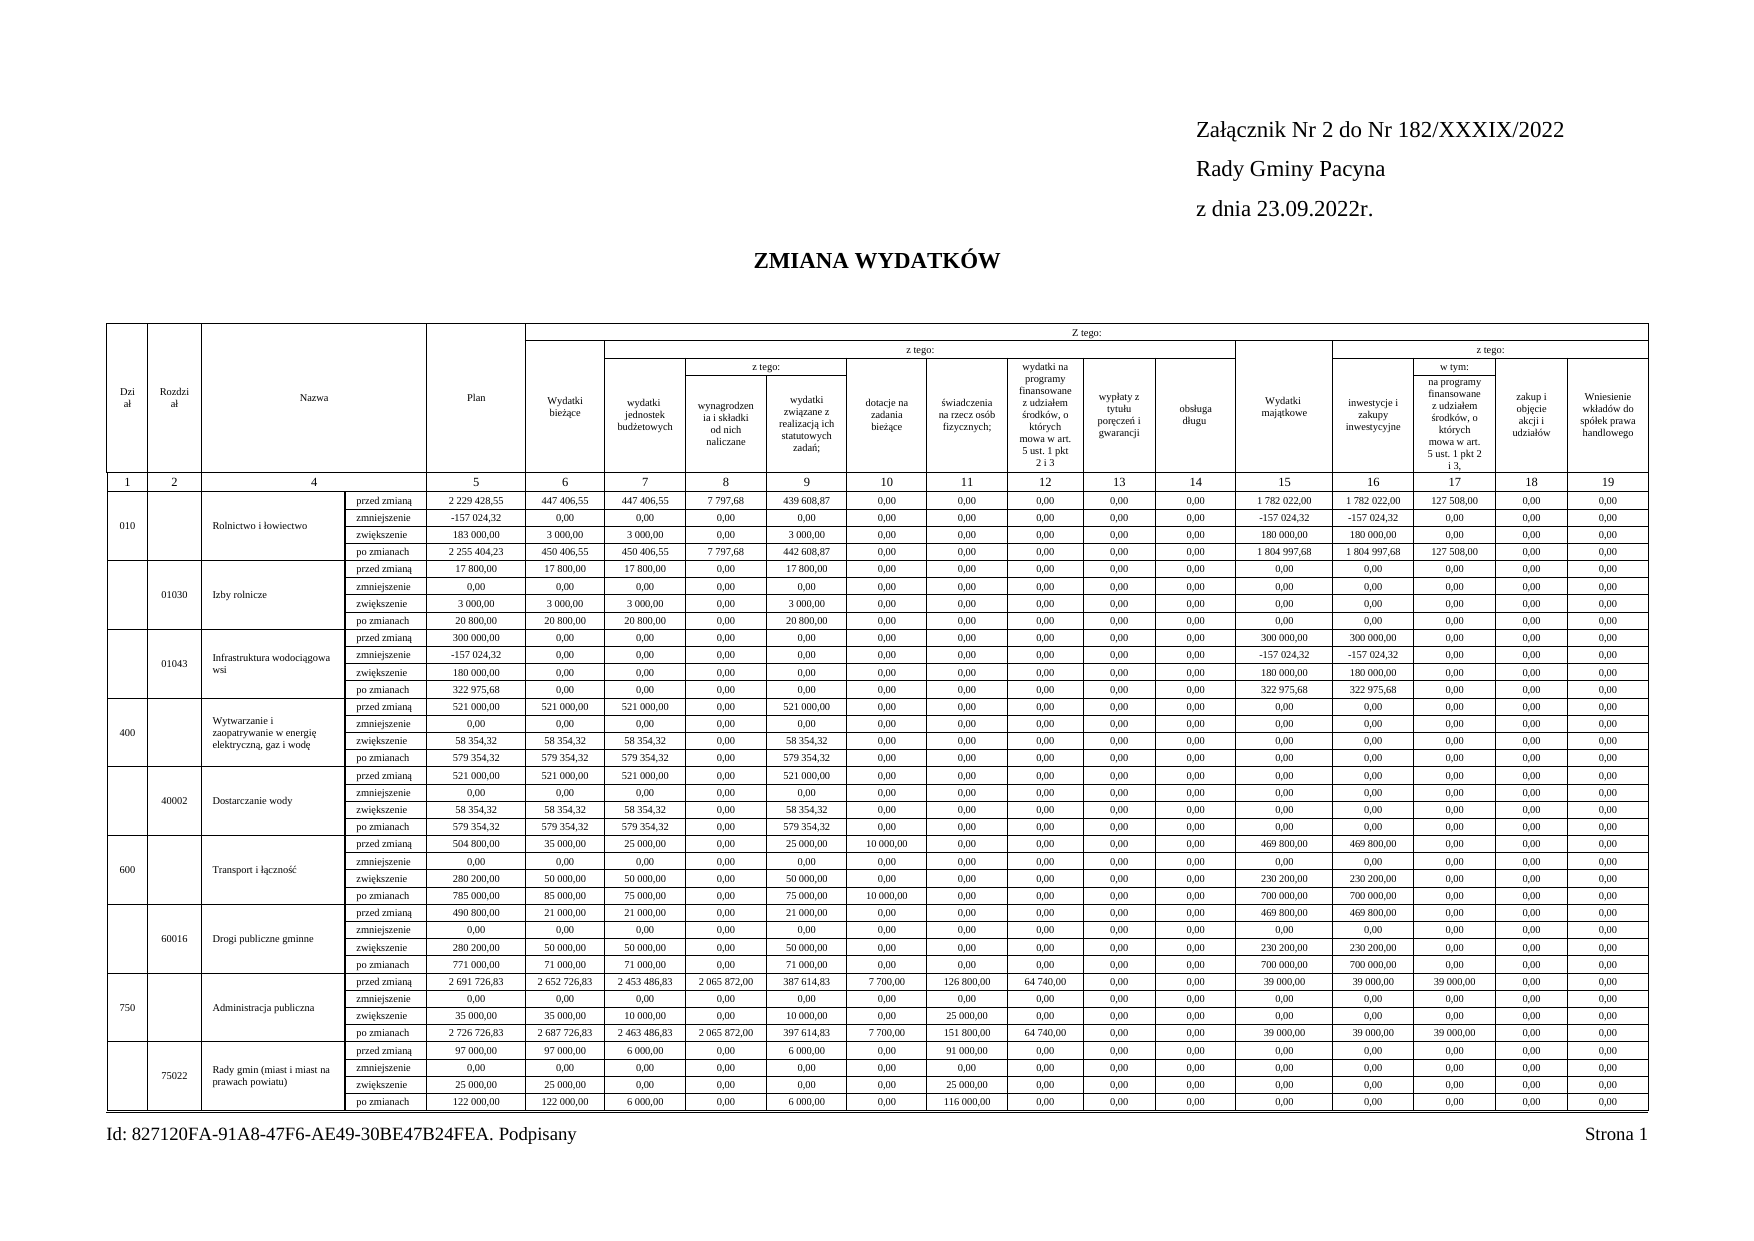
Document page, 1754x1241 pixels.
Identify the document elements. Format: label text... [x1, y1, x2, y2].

table_cell 180 000,00 [1333, 664, 1413, 680]
table_cell 2 [148, 473, 201, 491]
table_cell 116 000,00 [927, 1094, 1007, 1110]
table_cell 0,00 [1414, 888, 1495, 904]
table_cell 0,00 [1496, 939, 1567, 955]
table_cell 0,00 [1414, 1094, 1495, 1110]
table_cell 0,00 [1496, 905, 1567, 921]
table_cell 0,00 [1496, 664, 1567, 680]
table_cell 0,00 [847, 544, 926, 560]
table_cell 0,00 [427, 578, 525, 594]
table_cell 64 740,00 [1008, 1025, 1083, 1041]
table_cell 0,00 [1496, 956, 1567, 972]
table_cell 0,00 [686, 681, 766, 697]
table_cell 180 000,00 [427, 664, 525, 680]
table_cell 0,00 [1084, 888, 1155, 904]
table_cell 97 000,00 [427, 1042, 525, 1058]
table_cell 0,00 [427, 785, 525, 801]
table_cell przed zmianą [346, 561, 426, 577]
table_cell 521 000,00 [767, 767, 846, 783]
table_cell 0,00 [686, 630, 766, 646]
table_cell 0,00 [1008, 956, 1083, 972]
table_cell 0,00 [1496, 561, 1567, 577]
table_cell 700 000,00 [1236, 888, 1332, 904]
table_cell 469 800,00 [1333, 905, 1413, 921]
table_cell 3 000,00 [526, 527, 604, 543]
table_cell 0,00 [927, 819, 1007, 835]
table_cell 0,00 [526, 716, 604, 732]
table_cell 71 000,00 [526, 956, 604, 972]
table_cell 25 000,00 [927, 1008, 1007, 1024]
table_cell 0,00 [1236, 991, 1332, 1007]
table_cell 0,00 [1084, 578, 1155, 594]
table_cell 0,00 [1008, 1008, 1083, 1024]
table_cell 0,00 [1568, 750, 1648, 766]
table_cell wynagrodzenia i składki od nich naliczane [686, 376, 766, 472]
table_cell 0,00 [1084, 974, 1155, 990]
table_cell 0,00 [686, 595, 766, 612]
table_cell 0,00 [1496, 544, 1567, 560]
table_cell 0,00 [1156, 905, 1235, 921]
table_cell po zmianach [346, 956, 426, 972]
table_cell 0,00 [1496, 578, 1567, 594]
table_cell 126 800,00 [927, 974, 1007, 990]
table_cell 0,00 [1084, 716, 1155, 732]
table_cell 0,00 [605, 681, 685, 697]
table_cell 0,00 [1568, 836, 1648, 852]
table_cell [148, 492, 201, 560]
table_cell 0,00 [1156, 578, 1235, 594]
table_cell 0,00 [1568, 870, 1648, 887]
table_cell 0,00 [1008, 1094, 1083, 1110]
table_cell 0,00 [927, 613, 1007, 629]
table_cell 0,00 [1568, 922, 1648, 938]
table_cell 0,00 [1568, 561, 1648, 577]
table_cell 579 354,32 [767, 819, 846, 835]
table_cell 0,00 [1084, 1008, 1155, 1024]
table_cell 0,00 [605, 510, 685, 526]
table_cell 322 975,68 [1333, 681, 1413, 697]
table_cell 0,00 [686, 664, 766, 680]
table_cell przed zmianą [346, 836, 426, 852]
table_cell 13 [1084, 473, 1155, 491]
table_cell 25 000,00 [927, 1077, 1007, 1093]
table_cell 397 614,83 [767, 1025, 846, 1041]
table_cell 0,00 [1414, 1077, 1495, 1093]
table_cell z tego: [605, 341, 1235, 357]
table_cell zakup i objęcie akcji i udziałów [1496, 359, 1567, 472]
table_cell 0,00 [767, 922, 846, 938]
table_cell 0,00 [1084, 767, 1155, 783]
table_cell 0,00 [686, 1060, 766, 1076]
table_cell 0,00 [1236, 578, 1332, 594]
table_cell 122 000,00 [526, 1094, 604, 1110]
table_cell z tego: [686, 359, 846, 375]
table_cell 0,00 [686, 905, 766, 921]
table_cell 0,00 [1236, 613, 1332, 629]
table_cell 0,00 [1414, 939, 1495, 955]
table_cell Rady gmin (miast i miast na prawach powiatu) [202, 1042, 344, 1110]
table_cell 0,00 [1496, 870, 1567, 887]
table_cell zmniejszenie [346, 853, 426, 869]
table_cell 0,00 [847, 527, 926, 543]
table_cell 0,00 [526, 991, 604, 1007]
table_cell 0,00 [1008, 939, 1083, 955]
table_cell Wydatki bieżące [526, 341, 604, 472]
table_cell 400 [108, 699, 147, 766]
table_cell 0,00 [1333, 561, 1413, 577]
table_cell 0,00 [526, 510, 604, 526]
table_cell 0,00 [1084, 1094, 1155, 1110]
table_cell 0,00 [1333, 991, 1413, 1007]
table_cell 0,00 [847, 870, 926, 887]
table_cell 0,00 [1008, 664, 1083, 680]
table_cell 75 000,00 [605, 888, 685, 904]
table_cell 0,00 [847, 1060, 926, 1076]
table_cell 0,00 [1156, 1060, 1235, 1076]
table_cell 0,00 [686, 767, 766, 783]
table_cell 469 800,00 [1236, 836, 1332, 852]
table_cell 0,00 [1008, 595, 1083, 612]
table_cell zwiększenie [346, 870, 426, 887]
table_cell 14 [1156, 473, 1235, 491]
table_cell 0,00 [1156, 767, 1235, 783]
table_cell Drogi publiczne gminne [202, 905, 344, 972]
table_cell 0,00 [847, 767, 926, 783]
table_cell 521 000,00 [427, 699, 525, 715]
table_cell 11 [927, 473, 1007, 491]
table_cell 0,00 [767, 991, 846, 1007]
table_cell przed zmianą [346, 699, 426, 715]
table_cell 17 800,00 [767, 561, 846, 577]
table_cell 0,00 [1156, 785, 1235, 801]
table_cell Infrastruktura wodociągowa wsi [202, 630, 344, 697]
table_cell 0,00 [686, 819, 766, 835]
table_cell 0,00 [605, 647, 685, 663]
table_cell 0,00 [1156, 544, 1235, 560]
table_cell 0,00 [605, 630, 685, 646]
table_cell 2 687 726,83 [526, 1025, 604, 1041]
table_cell 58 354,32 [767, 733, 846, 749]
table_cell 0,00 [1236, 1060, 1332, 1076]
table_cell 0,00 [1414, 699, 1495, 715]
table_cell 0,00 [1333, 716, 1413, 732]
table_cell 600 [108, 836, 147, 904]
table_cell 0,00 [1414, 527, 1495, 543]
table_cell 579 354,32 [767, 750, 846, 766]
table_cell 0,00 [1496, 802, 1567, 818]
table_cell 0,00 [767, 681, 846, 697]
table_cell 0,00 [1156, 1008, 1235, 1024]
table_cell 1 782 022,00 [1333, 492, 1413, 508]
table_cell 0,00 [686, 939, 766, 955]
table_cell 0,00 [1333, 802, 1413, 818]
table_cell 0,00 [1156, 819, 1235, 835]
table_cell 127 508,00 [1414, 544, 1495, 560]
table_cell 0,00 [847, 819, 926, 835]
table_cell 0,00 [1414, 733, 1495, 749]
table_cell 0,00 [1414, 595, 1495, 612]
table_cell 0,00 [427, 991, 525, 1007]
table_cell 0,00 [847, 699, 926, 715]
table_cell 0,00 [427, 1060, 525, 1076]
table_cell 0,00 [1568, 510, 1648, 526]
table_cell 40002 [148, 767, 201, 835]
table_cell 2 065 872,00 [686, 974, 766, 990]
table_cell 0,00 [1084, 492, 1155, 508]
table_cell zmniejszenie [346, 785, 426, 801]
table_cell zwiększenie [346, 1008, 426, 1024]
table_cell 0,00 [1156, 1042, 1235, 1058]
table_cell 230 200,00 [1236, 870, 1332, 887]
table_cell 0,00 [1156, 939, 1235, 955]
table_cell 0,00 [1333, 1077, 1413, 1093]
table_cell 0,00 [1496, 733, 1567, 749]
table_cell 0,00 [1084, 750, 1155, 766]
table_cell 0,00 [1236, 1094, 1332, 1110]
table_cell 2 726 726,83 [427, 1025, 525, 1041]
table_cell 0,00 [1333, 1094, 1413, 1110]
table_cell 0,00 [847, 956, 926, 972]
table_cell 39 000,00 [1414, 974, 1495, 990]
table_cell 0,00 [1333, 595, 1413, 612]
table_cell 0,00 [1084, 1025, 1155, 1041]
table_cell 579 354,32 [427, 819, 525, 835]
table_cell 3 000,00 [767, 527, 846, 543]
table_cell 700 000,00 [1333, 956, 1413, 972]
table_cell 35 000,00 [427, 1008, 525, 1024]
table_cell 0,00 [686, 870, 766, 887]
table_cell 0,00 [1568, 492, 1648, 508]
table_cell -157 024,32 [1236, 510, 1332, 526]
table_cell 0,00 [1568, 613, 1648, 629]
table_cell 2 453 486,83 [605, 974, 685, 990]
table_cell 447 406,55 [605, 492, 685, 508]
table_cell 0,00 [847, 1077, 926, 1093]
table_cell 0,00 [1084, 991, 1155, 1007]
table_cell z tego: [1333, 341, 1648, 357]
table_cell 0,00 [1568, 785, 1648, 801]
table_cell 0,00 [1156, 664, 1235, 680]
table_cell 0,00 [1008, 802, 1083, 818]
table_cell 0,00 [1236, 561, 1332, 577]
table_cell 0,00 [1414, 681, 1495, 697]
table_cell 58 354,32 [526, 733, 604, 749]
table_cell 17 800,00 [427, 561, 525, 577]
table_cell 0,00 [1414, 767, 1495, 783]
table_cell 0,00 [1496, 595, 1567, 612]
table_cell 450 406,55 [526, 544, 604, 560]
table_cell po zmianach [346, 1094, 426, 1110]
table_cell 0,00 [1496, 853, 1567, 869]
table_cell 280 200,00 [427, 939, 525, 955]
table_cell 0,00 [1568, 853, 1648, 869]
table_cell po zmianach [346, 1025, 426, 1041]
table_cell w tym: [1414, 359, 1495, 375]
table_cell 0,00 [1156, 613, 1235, 629]
table_cell 58 354,32 [605, 802, 685, 818]
table_cell 12 [1008, 473, 1083, 491]
table_cell 0,00 [686, 613, 766, 629]
table_cell 0,00 [1333, 613, 1413, 629]
table_cell 60016 [148, 905, 201, 972]
table_cell 0,00 [1414, 819, 1495, 835]
table_cell 0,00 [1008, 1042, 1083, 1058]
table_cell 387 614,83 [767, 974, 846, 990]
table_cell 39 000,00 [1333, 1025, 1413, 1041]
table_cell 579 354,32 [526, 819, 604, 835]
table_cell Izby rolnicze [202, 561, 344, 629]
table_cell 180 000,00 [1236, 527, 1332, 543]
table_cell 7 797,68 [686, 544, 766, 560]
text ZMIANA WYDATKÓW [106, 247, 1648, 273]
table_cell 469 800,00 [1333, 836, 1413, 852]
table_cell 35 000,00 [526, 836, 604, 852]
table_cell 0,00 [767, 716, 846, 732]
table_cell 0,00 [1568, 802, 1648, 818]
table_cell 0,00 [605, 664, 685, 680]
table_cell 0,00 [847, 785, 926, 801]
table_cell 0,00 [1568, 1060, 1648, 1076]
table_cell 0,00 [927, 664, 1007, 680]
table_cell 21 000,00 [526, 905, 604, 921]
table_cell 0,00 [1496, 991, 1567, 1007]
table_cell 521 000,00 [605, 767, 685, 783]
table_cell 71 000,00 [605, 956, 685, 972]
table_cell 0,00 [1008, 1077, 1083, 1093]
table_cell 2 463 486,83 [605, 1025, 685, 1041]
table_cell 0,00 [1156, 681, 1235, 697]
table_cell 0,00 [847, 578, 926, 594]
table_cell po zmianach [346, 681, 426, 697]
table_cell 0,00 [1414, 613, 1495, 629]
table_cell wydatki na programy finansowane z udziałem środków, o których mowa w art. 5 ust. 1 pkt 2 i 3 [1008, 359, 1083, 472]
table_cell 0,00 [767, 785, 846, 801]
table_cell 579 354,32 [605, 819, 685, 835]
table_cell 39 000,00 [1236, 974, 1332, 990]
table_cell 521 000,00 [605, 699, 685, 715]
table_cell 0,00 [1414, 991, 1495, 1007]
table_cell 0,00 [526, 1060, 604, 1076]
table_cell 0,00 [847, 1042, 926, 1058]
table_cell 0,00 [1496, 1094, 1567, 1110]
table_cell 0,00 [1084, 544, 1155, 560]
table_cell 0,00 [847, 664, 926, 680]
table_cell 0,00 [1156, 802, 1235, 818]
table_cell 0,00 [686, 733, 766, 749]
table_cell 6 000,00 [605, 1094, 685, 1110]
table_cell 0,00 [1084, 527, 1155, 543]
table_cell 0,00 [847, 613, 926, 629]
table_cell 0,00 [927, 716, 1007, 732]
table_cell 0,00 [1568, 905, 1648, 921]
table_cell 771 000,00 [427, 956, 525, 972]
table_cell 25 000,00 [427, 1077, 525, 1093]
table_cell 0,00 [686, 888, 766, 904]
text Załącznik Nr 2 do Nr 182/XXXIX/2022 Rady Gminy Pacyna z dnia 23.09.2022r. [1196, 116, 1648, 221]
table_cell 10 000,00 [767, 1008, 846, 1024]
table_cell 39 000,00 [1333, 974, 1413, 990]
table_cell 3 000,00 [605, 527, 685, 543]
table_cell 50 000,00 [526, 939, 604, 955]
table_cell inwestycje i zakupy inwestycyjne [1333, 359, 1413, 472]
table_cell 0,00 [526, 853, 604, 869]
table_cell 504 800,00 [427, 836, 525, 852]
table_cell 0,00 [927, 733, 1007, 749]
table_cell 0,00 [1008, 1060, 1083, 1076]
table_cell 0,00 [1084, 802, 1155, 818]
table_cell 75022 [148, 1042, 201, 1110]
table_cell 300 000,00 [427, 630, 525, 646]
table_cell 0,00 [1496, 699, 1567, 715]
table_cell 0,00 [927, 681, 1007, 697]
table_cell 10 [847, 473, 926, 491]
table_cell -157 024,32 [427, 510, 525, 526]
table_cell 579 354,32 [526, 750, 604, 766]
table_cell [148, 836, 201, 904]
table_cell 0,00 [686, 578, 766, 594]
table_cell 0,00 [1008, 527, 1083, 543]
table_cell 0,00 [1568, 1025, 1648, 1041]
table_cell 122 000,00 [427, 1094, 525, 1110]
table_cell 0,00 [1496, 819, 1567, 835]
table_cell 0,00 [686, 853, 766, 869]
table_cell 0,00 [1414, 956, 1495, 972]
table_cell 0,00 [1414, 922, 1495, 938]
table_cell 0,00 [1156, 836, 1235, 852]
table_cell [108, 905, 147, 972]
table_cell -157 024,32 [1333, 510, 1413, 526]
table_cell przed zmianą [346, 630, 426, 646]
table_cell 10 000,00 [847, 836, 926, 852]
table_header Dział [107, 324, 147, 472]
table_cell 0,00 [1568, 527, 1648, 543]
table_cell 0,00 [1156, 561, 1235, 577]
table_cell 25 000,00 [605, 836, 685, 852]
table_cell 0,00 [767, 510, 846, 526]
table_cell 0,00 [605, 922, 685, 938]
table_cell 0,00 [847, 647, 926, 663]
table_cell 0,00 [1496, 785, 1567, 801]
table_cell dotacje na zadania bieżące [847, 359, 926, 472]
table_cell 0,00 [1414, 1008, 1495, 1024]
table_cell 750 [108, 974, 147, 1041]
table_cell Dostarczanie wody [202, 767, 344, 835]
table_cell 50 000,00 [526, 870, 604, 887]
table_cell 579 354,32 [605, 750, 685, 766]
table_cell 7 [605, 473, 685, 491]
table_cell 180 000,00 [1333, 527, 1413, 543]
table_cell 180 000,00 [1236, 664, 1332, 680]
table_cell 2 691 726,83 [427, 974, 525, 990]
table_cell 0,00 [686, 716, 766, 732]
table_cell 0,00 [686, 647, 766, 663]
table_cell 2 255 404,23 [427, 544, 525, 560]
table_cell 0,00 [686, 527, 766, 543]
table_cell 0,00 [686, 750, 766, 766]
table_cell 0,00 [1496, 613, 1567, 629]
table_cell zmniejszenie [346, 991, 426, 1007]
table_cell 1 804 997,68 [1236, 544, 1332, 560]
table_cell 127 508,00 [1414, 492, 1495, 508]
table_cell 0,00 [847, 561, 926, 577]
table_cell 280 200,00 [427, 870, 525, 887]
table_cell 0,00 [847, 991, 926, 1007]
table_cell 300 000,00 [1333, 630, 1413, 646]
table_cell 0,00 [1156, 853, 1235, 869]
table_cell 0,00 [1156, 870, 1235, 887]
table_cell 0,00 [1156, 888, 1235, 904]
table_cell 521 000,00 [767, 699, 846, 715]
table_cell 58 354,32 [526, 802, 604, 818]
table_cell zmniejszenie [346, 716, 426, 732]
table_cell 8 [686, 473, 766, 491]
table_cell -157 024,32 [1236, 647, 1332, 663]
table_cell 0,00 [1084, 613, 1155, 629]
table_cell -157 024,32 [1333, 647, 1413, 663]
table_cell 0,00 [927, 561, 1007, 577]
table_cell 0,00 [1568, 647, 1648, 663]
table_cell 0,00 [1236, 767, 1332, 783]
table_cell 0,00 [927, 956, 1007, 972]
table_cell 3 000,00 [605, 595, 685, 612]
table_cell 0,00 [1568, 595, 1648, 612]
table_cell 0,00 [767, 647, 846, 663]
table_cell 230 200,00 [1333, 870, 1413, 887]
table_cell 0,00 [427, 853, 525, 869]
table_cell 18 [1496, 473, 1567, 491]
table_cell 0,00 [767, 1060, 846, 1076]
table_cell 0,00 [526, 922, 604, 938]
table_cell na programy finansowane z udziałem środków, o których mowa w art. 5 ust. 1 pkt 2 i 3, [1414, 376, 1495, 472]
table_cell 490 800,00 [427, 905, 525, 921]
table_cell 0,00 [1496, 767, 1567, 783]
table_cell 71 000,00 [767, 956, 846, 972]
table_cell 0,00 [767, 1077, 846, 1093]
table_cell 0,00 [927, 888, 1007, 904]
table_cell 0,00 [1414, 647, 1495, 663]
table_cell 0,00 [1333, 578, 1413, 594]
table_cell 9 [767, 473, 846, 491]
table_cell 469 800,00 [1236, 905, 1332, 921]
table_cell 0,00 [1084, 733, 1155, 749]
table_cell zwiększenie [346, 1077, 426, 1093]
table_cell 0,00 [927, 991, 1007, 1007]
table_cell 0,00 [1568, 1008, 1648, 1024]
table_cell 0,00 [847, 922, 926, 938]
table_cell 0,00 [526, 785, 604, 801]
table_cell 0,00 [1496, 716, 1567, 732]
table_cell 0,00 [927, 630, 1007, 646]
table_cell 0,00 [1414, 716, 1495, 732]
table_cell 0,00 [1156, 647, 1235, 663]
table_cell 0,00 [1156, 922, 1235, 938]
table_cell 0,00 [1084, 819, 1155, 835]
table_cell 0,00 [1496, 510, 1567, 526]
table_cell 0,00 [1084, 870, 1155, 887]
table_cell przed zmianą [346, 492, 426, 508]
table_cell 0,00 [1568, 767, 1648, 783]
table_cell 0,00 [1156, 492, 1235, 508]
table_cell 785 000,00 [427, 888, 525, 904]
table_cell 25 000,00 [526, 1077, 604, 1093]
table_cell 0,00 [767, 664, 846, 680]
table_cell 0,00 [1156, 991, 1235, 1007]
table_cell 20 800,00 [427, 613, 525, 629]
table_cell 2 229 428,55 [427, 492, 525, 508]
table_cell 0,00 [1496, 1077, 1567, 1093]
table_cell 0,00 [1414, 1060, 1495, 1076]
table_cell 0,00 [1084, 956, 1155, 972]
table_cell 0,00 [1333, 1008, 1413, 1024]
table_cell 0,00 [1084, 595, 1155, 612]
table_cell 0,00 [526, 647, 604, 663]
table_cell zwiększenie [346, 595, 426, 612]
table_cell 1 804 997,68 [1333, 544, 1413, 560]
table_cell 0,00 [1236, 1042, 1332, 1058]
table_cell 0,00 [1414, 802, 1495, 818]
table_cell 0,00 [605, 716, 685, 732]
table_cell po zmianach [346, 888, 426, 904]
table_cell przed zmianą [346, 1042, 426, 1058]
table_cell 0,00 [1008, 510, 1083, 526]
table_cell 20 800,00 [767, 613, 846, 629]
table_cell 0,00 [1008, 853, 1083, 869]
table_cell 0,00 [1568, 716, 1648, 732]
table_cell 0,00 [1236, 733, 1332, 749]
table_cell 0,00 [1084, 1077, 1155, 1093]
table_cell 0,00 [1414, 664, 1495, 680]
table_cell 0,00 [1568, 699, 1648, 715]
table_cell 0,00 [605, 785, 685, 801]
table_cell 0,00 [1568, 991, 1648, 1007]
table_cell 91 000,00 [927, 1042, 1007, 1058]
table_cell 0,00 [927, 939, 1007, 955]
table_cell 0,00 [927, 527, 1007, 543]
table_cell 0,00 [1008, 888, 1083, 904]
table_cell 0,00 [1084, 939, 1155, 955]
table_cell 0,00 [927, 578, 1007, 594]
table_cell 0,00 [526, 578, 604, 594]
table_cell 58 354,32 [605, 733, 685, 749]
table_cell 0,00 [1496, 974, 1567, 990]
table_cell 0,00 [927, 870, 1007, 887]
table_cell zwiększenie [346, 939, 426, 955]
table_cell 0,00 [1568, 974, 1648, 990]
table_cell 521 000,00 [526, 699, 604, 715]
table_cell 0,00 [1008, 630, 1083, 646]
table_cell 20 800,00 [526, 613, 604, 629]
table_cell 300 000,00 [1236, 630, 1332, 646]
table_cell 447 406,55 [526, 492, 604, 508]
table_cell 0,00 [1414, 750, 1495, 766]
table_cell 0,00 [927, 802, 1007, 818]
table_cell 0,00 [1414, 853, 1495, 869]
table_cell 64 740,00 [1008, 974, 1083, 990]
table_cell 0,00 [686, 1077, 766, 1093]
table_cell zwiększenie [346, 527, 426, 543]
table_cell 0,00 [847, 595, 926, 612]
table_cell 0,00 [1414, 578, 1495, 594]
table_cell 0,00 [686, 802, 766, 818]
table_cell zmniejszenie [346, 647, 426, 663]
table_cell 21 000,00 [767, 905, 846, 921]
table_cell 0,00 [1156, 510, 1235, 526]
table_cell 0,00 [847, 492, 926, 508]
table_cell 0,00 [686, 1008, 766, 1024]
table_cell 3 000,00 [767, 595, 846, 612]
table_cell 0,00 [1414, 630, 1495, 646]
table_cell przed zmianą [346, 974, 426, 990]
table_cell 0,00 [767, 578, 846, 594]
table_cell zwiększenie [346, 802, 426, 818]
table_cell 0,00 [1568, 664, 1648, 680]
table_cell [108, 1042, 147, 1110]
table_cell 2 652 726,83 [526, 974, 604, 990]
table_cell 0,00 [1496, 922, 1567, 938]
table_cell 0,00 [1236, 819, 1332, 835]
table_cell 0,00 [1236, 716, 1332, 732]
table_cell 0,00 [927, 595, 1007, 612]
table_cell [108, 630, 147, 697]
table_cell 0,00 [1008, 647, 1083, 663]
table_cell 0,00 [1084, 905, 1155, 921]
table_cell [108, 561, 147, 629]
table_cell 50 000,00 [605, 870, 685, 887]
table_cell po zmianach [346, 544, 426, 560]
table_cell 17 [1414, 473, 1495, 491]
table_cell 0,00 [1236, 750, 1332, 766]
table_cell 0,00 [927, 1060, 1007, 1076]
table_cell 0,00 [1008, 699, 1083, 715]
table_cell 6 000,00 [605, 1042, 685, 1058]
table_cell 0,00 [1084, 1060, 1155, 1076]
table_cell 0,00 [427, 716, 525, 732]
table_cell 0,00 [686, 699, 766, 715]
table_cell 7 700,00 [847, 974, 926, 990]
table_cell po zmianach [346, 613, 426, 629]
table_cell 0,00 [1496, 647, 1567, 663]
table_cell 17 800,00 [526, 561, 604, 577]
table_cell 0,00 [1333, 1060, 1413, 1076]
table_cell 0,00 [1156, 716, 1235, 732]
table_cell 0,00 [1496, 750, 1567, 766]
table_cell 0,00 [1008, 492, 1083, 508]
table_cell 0,00 [1008, 544, 1083, 560]
table_cell 0,00 [1084, 630, 1155, 646]
table_cell 0,00 [1333, 750, 1413, 766]
table_cell 21 000,00 [605, 905, 685, 921]
table_cell 010 [108, 492, 147, 560]
table_cell 0,00 [1156, 630, 1235, 646]
table_cell 85 000,00 [526, 888, 604, 904]
table_cell 0,00 [1008, 561, 1083, 577]
table_cell 700 000,00 [1236, 956, 1332, 972]
table_cell 0,00 [1414, 1042, 1495, 1058]
table_cell [148, 699, 201, 766]
table_cell 0,00 [427, 922, 525, 938]
table_cell 3 000,00 [427, 595, 525, 612]
table_cell 4 [202, 473, 426, 491]
table_cell 442 608,87 [767, 544, 846, 560]
table_cell 0,00 [1496, 1025, 1567, 1041]
table_cell 0,00 [1236, 699, 1332, 715]
table_cell 01030 [148, 561, 201, 629]
table_cell 0,00 [605, 578, 685, 594]
table_cell 58 354,32 [427, 802, 525, 818]
table_cell 35 000,00 [526, 1008, 604, 1024]
table_cell wydatki jednostek budżetowych [605, 359, 685, 472]
table_cell 0,00 [1568, 1094, 1648, 1110]
table_cell 0,00 [1333, 819, 1413, 835]
table_cell 0,00 [1008, 716, 1083, 732]
table_header Rozdział [148, 324, 201, 472]
table_cell 0,00 [526, 681, 604, 697]
table_cell 0,00 [1414, 510, 1495, 526]
table_cell 0,00 [847, 853, 926, 869]
table_cell 50 000,00 [767, 870, 846, 887]
table_cell 0,00 [927, 922, 1007, 938]
table_cell 0,00 [847, 1094, 926, 1110]
table_cell [148, 974, 201, 1041]
table_cell 0,00 [847, 630, 926, 646]
table_cell 7 797,68 [686, 492, 766, 508]
table_cell 0,00 [847, 716, 926, 732]
table_cell 3 000,00 [526, 595, 604, 612]
table_cell 7 700,00 [847, 1025, 926, 1041]
table_cell 0,00 [1084, 664, 1155, 680]
table_cell 0,00 [1568, 1077, 1648, 1093]
table_cell zwiększenie [346, 664, 426, 680]
table_cell 0,00 [927, 750, 1007, 766]
table_cell wydatki związane z realizacją ich statutowych zadań; [767, 376, 846, 472]
table_cell 230 200,00 [1333, 939, 1413, 955]
table_cell 0,00 [847, 733, 926, 749]
table_cell 0,00 [1496, 1042, 1567, 1058]
table_cell 0,00 [1008, 613, 1083, 629]
table_cell zmniejszenie [346, 922, 426, 938]
table_cell 58 354,32 [427, 733, 525, 749]
table_cell 0,00 [1236, 1077, 1332, 1093]
table_cell 0,00 [1156, 1077, 1235, 1093]
table_cell Wydatki majątkowe [1236, 341, 1332, 472]
table_cell 0,00 [1084, 853, 1155, 869]
table_cell 521 000,00 [427, 767, 525, 783]
table_cell 15 [1236, 473, 1332, 491]
table_cell 0,00 [1236, 802, 1332, 818]
table_cell 25 000,00 [767, 836, 846, 852]
table_cell 0,00 [847, 750, 926, 766]
table_cell 0,00 [1084, 1042, 1155, 1058]
table_cell 50 000,00 [605, 939, 685, 955]
table_cell 0,00 [1333, 733, 1413, 749]
table_cell 0,00 [1156, 1094, 1235, 1110]
table_cell 700 000,00 [1333, 888, 1413, 904]
table_cell 0,00 [1568, 733, 1648, 749]
table_cell 0,00 [1084, 785, 1155, 801]
table_cell -157 024,32 [427, 647, 525, 663]
table_cell 0,00 [1156, 1025, 1235, 1041]
table_cell 0,00 [1333, 853, 1413, 869]
table_cell 0,00 [1568, 888, 1648, 904]
table_cell [108, 767, 147, 835]
table_cell 0,00 [1156, 956, 1235, 972]
table_cell 0,00 [686, 922, 766, 938]
table_cell 0,00 [927, 785, 1007, 801]
table_cell 19 [1568, 473, 1648, 491]
table_cell 0,00 [927, 492, 1007, 508]
table_cell 0,00 [1156, 699, 1235, 715]
table_cell 0,00 [1084, 561, 1155, 577]
table_cell 0,00 [1236, 853, 1332, 869]
table_cell 50 000,00 [767, 939, 846, 955]
table_cell 183 000,00 [427, 527, 525, 543]
table_cell 0,00 [1568, 1042, 1648, 1058]
table_cell 0,00 [1008, 681, 1083, 697]
table_cell świadczenia na rzecz osób fizycznych; [927, 359, 1007, 472]
table_cell 0,00 [1084, 510, 1155, 526]
table_cell 0,00 [1414, 785, 1495, 801]
table_cell 0,00 [927, 905, 1007, 921]
table_cell 0,00 [1496, 681, 1567, 697]
table_cell 0,00 [526, 630, 604, 646]
table_cell Wytwarzanie i zaopatrywanie w energię elektryczną, gaz i wodę [202, 699, 344, 766]
table_cell wypłaty z tytułu poręczeń i gwarancji [1084, 359, 1155, 472]
table_cell 0,00 [767, 630, 846, 646]
table_cell 0,00 [526, 664, 604, 680]
table_cell 20 800,00 [605, 613, 685, 629]
table_cell Administracja publiczna [202, 974, 344, 1041]
table_cell 0,00 [847, 905, 926, 921]
table_cell 0,00 [605, 1060, 685, 1076]
table_cell 0,00 [1496, 836, 1567, 852]
table_cell 0,00 [686, 785, 766, 801]
table_cell 0,00 [1236, 922, 1332, 938]
table_cell 0,00 [686, 1042, 766, 1058]
table_cell 450 406,55 [605, 544, 685, 560]
table_cell 6 000,00 [767, 1094, 846, 1110]
table_cell 0,00 [1156, 750, 1235, 766]
table_cell 0,00 [1496, 1008, 1567, 1024]
table_cell 0,00 [1333, 767, 1413, 783]
table_cell 0,00 [847, 510, 926, 526]
table_cell 0,00 [927, 767, 1007, 783]
table_cell 0,00 [847, 1008, 926, 1024]
table_cell 0,00 [1084, 922, 1155, 938]
table_cell 0,00 [1008, 836, 1083, 852]
table_cell 151 800,00 [927, 1025, 1007, 1041]
table_cell 97 000,00 [526, 1042, 604, 1058]
table_cell 16 [1333, 473, 1413, 491]
table_cell 0,00 [847, 939, 926, 955]
table_cell 0,00 [1008, 870, 1083, 887]
table_cell 0,00 [1496, 630, 1567, 646]
table_cell 10 000,00 [847, 888, 926, 904]
table_cell 0,00 [1333, 922, 1413, 938]
table_cell 0,00 [1496, 492, 1567, 508]
table_cell 0,00 [1568, 630, 1648, 646]
table_cell 0,00 [1333, 785, 1413, 801]
table_header Z tego: [526, 324, 1648, 340]
table_cell 0,00 [1568, 819, 1648, 835]
table_cell 322 975,68 [1236, 681, 1332, 697]
table_cell po zmianach [346, 819, 426, 835]
table_cell 0,00 [1008, 905, 1083, 921]
table_cell Transport i łączność [202, 836, 344, 904]
table_cell 0,00 [1496, 527, 1567, 543]
table_cell 17 800,00 [605, 561, 685, 577]
table_cell 0,00 [605, 1077, 685, 1093]
table_cell 2 065 872,00 [686, 1025, 766, 1041]
table_cell 0,00 [1008, 578, 1083, 594]
table_cell 579 354,32 [427, 750, 525, 766]
table_cell 0,00 [1156, 974, 1235, 990]
table_cell 0,00 [1156, 527, 1235, 543]
table_cell przed zmianą [346, 905, 426, 921]
table_cell 0,00 [1236, 785, 1332, 801]
table_cell 1 782 022,00 [1236, 492, 1332, 508]
table_cell 0,00 [1236, 595, 1332, 612]
table_header Nazwa [202, 324, 426, 472]
table_cell 0,00 [927, 699, 1007, 715]
table_cell przed zmianą [346, 767, 426, 783]
table_cell 0,00 [1414, 561, 1495, 577]
table_header Plan [427, 324, 525, 472]
table_cell 39 000,00 [1236, 1025, 1332, 1041]
table_cell 0,00 [1008, 750, 1083, 766]
table_cell 0,00 [927, 544, 1007, 560]
table_cell obsługa długu [1156, 359, 1235, 472]
table_cell 0,00 [1156, 733, 1235, 749]
table_cell 0,00 [847, 681, 926, 697]
table_cell zwiększenie [346, 733, 426, 749]
table_cell 0,00 [1008, 767, 1083, 783]
table_cell 01043 [148, 630, 201, 697]
table_cell 0,00 [1008, 785, 1083, 801]
table_cell 0,00 [1414, 836, 1495, 852]
table_cell 58 354,32 [767, 802, 846, 818]
table_cell 0,00 [847, 802, 926, 818]
table_cell 0,00 [1568, 956, 1648, 972]
table_cell 0,00 [686, 956, 766, 972]
table_cell zmniejszenie [346, 1060, 426, 1076]
table_cell 0,00 [1084, 681, 1155, 697]
table_cell 0,00 [686, 836, 766, 852]
table_cell 439 608,87 [767, 492, 846, 508]
table_cell 0,00 [1496, 888, 1567, 904]
table_cell 230 200,00 [1236, 939, 1332, 955]
table_cell 0,00 [1333, 1042, 1413, 1058]
table_cell Rolnictwo i łowiectwo [202, 492, 344, 560]
table_cell 0,00 [1008, 733, 1083, 749]
table_cell 10 000,00 [605, 1008, 685, 1024]
table_cell 0,00 [686, 1094, 766, 1110]
table_cell 0,00 [1496, 1060, 1567, 1076]
table_cell 0,00 [605, 853, 685, 869]
table_cell 6 [526, 473, 604, 491]
table_cell 0,00 [1414, 870, 1495, 887]
table_cell 0,00 [686, 991, 766, 1007]
table_cell 0,00 [1156, 595, 1235, 612]
table_cell 0,00 [927, 647, 1007, 663]
table_cell 0,00 [1008, 819, 1083, 835]
table_cell 0,00 [1236, 1008, 1332, 1024]
table_cell Wniesienie wkładów do spółek prawa handlowego [1568, 359, 1648, 472]
table_cell 5 [427, 473, 525, 491]
table_cell 0,00 [927, 853, 1007, 869]
table_cell 0,00 [1568, 544, 1648, 560]
table_cell 0,00 [1084, 647, 1155, 663]
table_cell 0,00 [605, 991, 685, 1007]
table_cell 1 [108, 473, 147, 491]
table_cell 322 975,68 [427, 681, 525, 697]
table_cell 0,00 [767, 853, 846, 869]
table_cell 0,00 [927, 836, 1007, 852]
table_cell 0,00 [927, 510, 1007, 526]
table_cell 6 000,00 [767, 1042, 846, 1058]
table_cell 0,00 [1568, 939, 1648, 955]
table_cell 0,00 [1008, 922, 1083, 938]
table_cell 0,00 [1414, 905, 1495, 921]
table_cell 0,00 [686, 561, 766, 577]
table_cell 521 000,00 [526, 767, 604, 783]
table_cell 0,00 [1568, 578, 1648, 594]
table_cell 0,00 [1333, 699, 1413, 715]
table_cell 0,00 [1568, 681, 1648, 697]
table_cell 0,00 [686, 510, 766, 526]
table_cell 39 000,00 [1414, 1025, 1495, 1041]
table_cell 75 000,00 [767, 888, 846, 904]
table_cell 0,00 [1084, 836, 1155, 852]
table_cell zmniejszenie [346, 578, 426, 594]
table_cell 0,00 [1084, 699, 1155, 715]
table_cell 0,00 [1008, 991, 1083, 1007]
table_cell zmniejszenie [346, 510, 426, 526]
table_cell po zmianach [346, 750, 426, 766]
